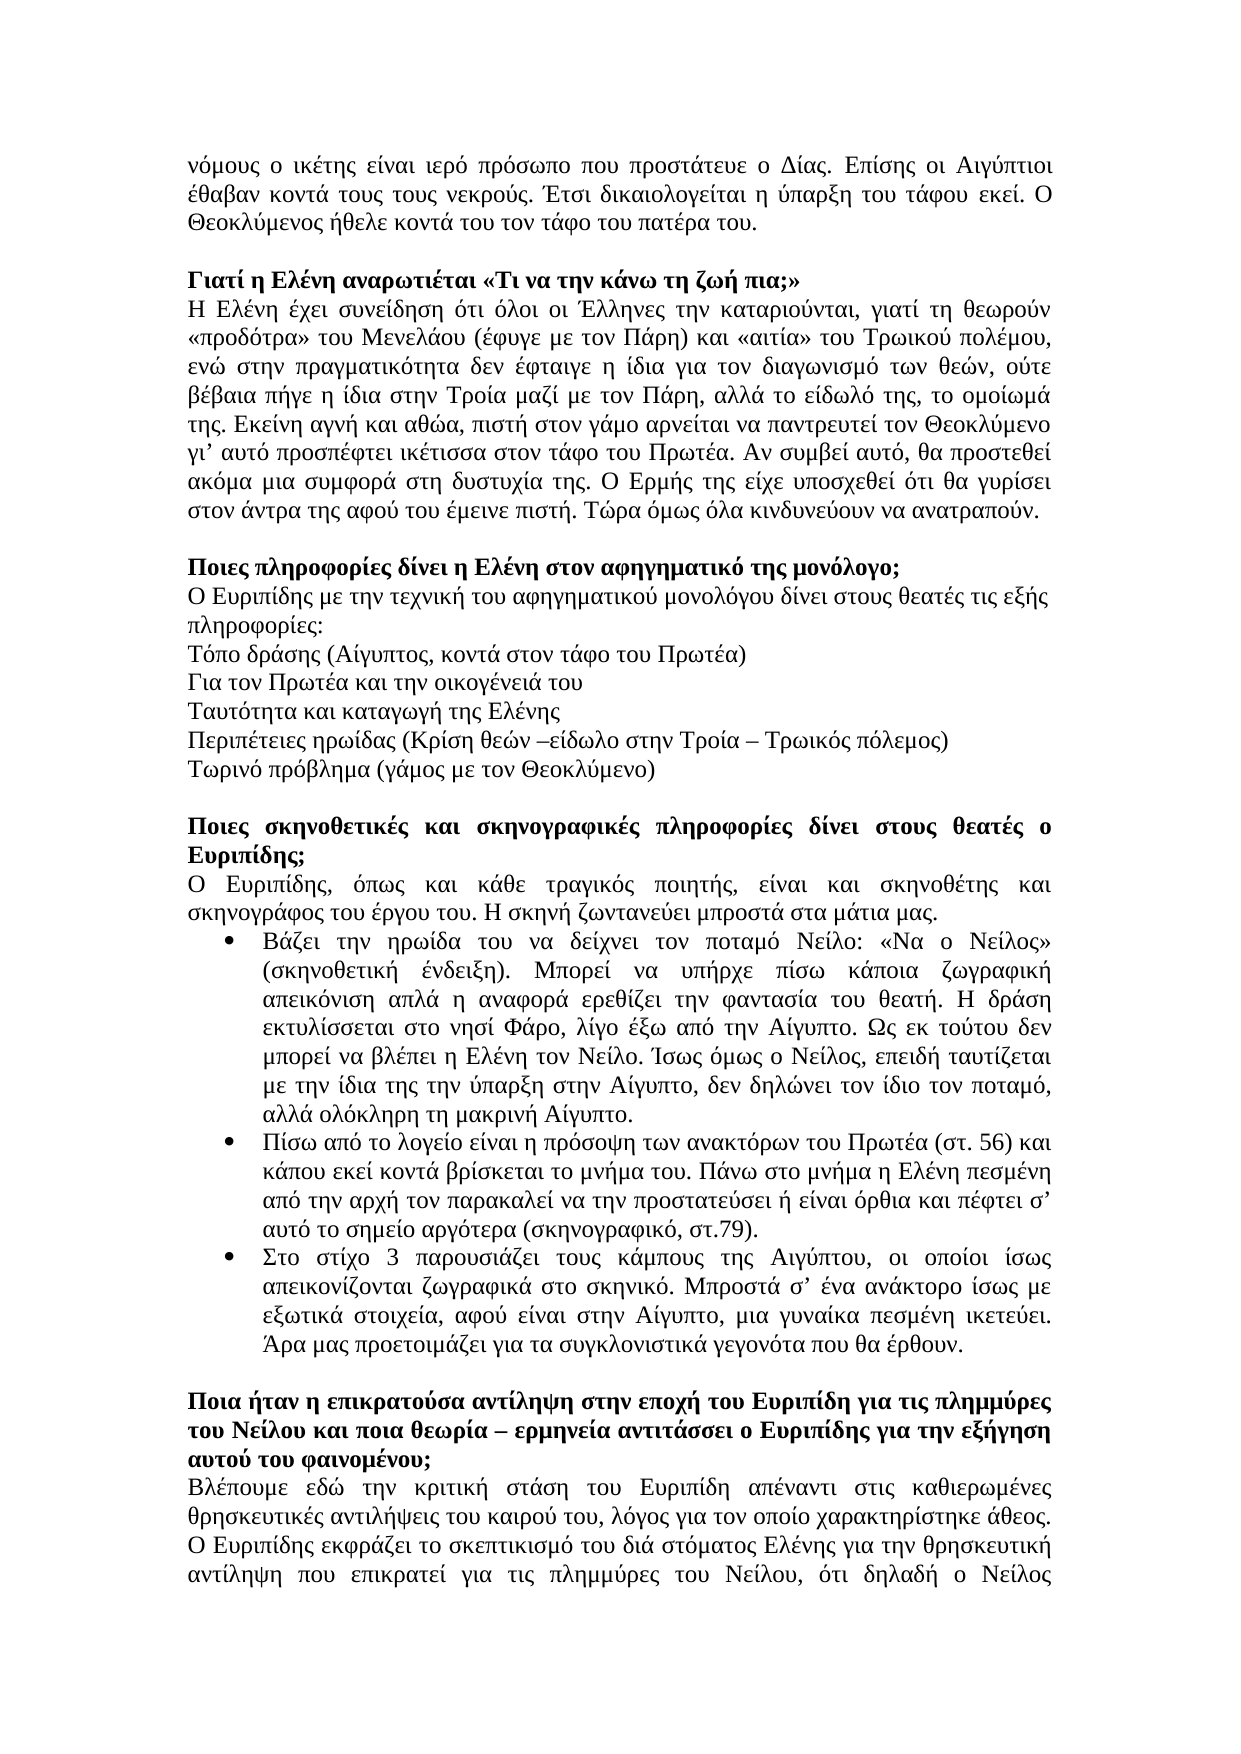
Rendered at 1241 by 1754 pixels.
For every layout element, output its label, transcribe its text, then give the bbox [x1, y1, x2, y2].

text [187, 1472, 1053, 1587]
list Στο στίχο 3 παρουσιάζει τους κάμπους της Αιγύπτου, οι οποίοι ίσως απεικονίζονται ζωγραφικά στο σκηνικό. Μπροστά σ’ ένα ανάκτορο ίσως με εξωτικά στοιχεία, αφού είναι στην Αίγυπτο, μια γυναίκα πεσμένη ικετεύει. Άρα μας προετοιμάζει για τα συγκλονιστικά γεγονότα που θα έρθουν. [225, 1242, 1053, 1357]
text Γιατί η Ελένη αναρωτιέται «Τι να την κάνω τη ζωή πια;» [187, 265, 1053, 294]
text Ο Ευριπίδης, όπως και κάθε τραγικός ποιητής, είναι και σκηνοθέτης και σκηνογράφος του έργου του. Η σκηνή ζωντανεύει μπροστά στα μάτια μας. [187, 869, 1053, 926]
text Ταυτότητα και καταγωγή της Ελένης [187, 696, 1053, 725]
text Τωρινό πρόβλημα (γάμος με τον Θεοκλύμενο) [187, 754, 1053, 782]
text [187, 150, 1053, 236]
text Ο Ευριπίδης με την τεχνική του αφηγηματικού μονολόγου δίνει στους θεατές τις εξής [187, 581, 1053, 610]
text πληροφορίες: [187, 610, 1053, 639]
text Η Ελένη έχει συνείδηση ότι όλοι οι Έλληνες την καταριούνται, γιατί τη θεωρούν «προδότρα» του Μενελάου (έφυγε με τον Πάρη) και «αιτία» του Τρωικού πολέμου, ενώ στην πραγματικότητα δεν έφταιγε η ίδια για τον διαγωνισμό των θεών, ούτε βέβαια πήγε η ίδια στην Τροία μαζί με τον Πάρη, αλλά το είδωλό της, το ομοίωμά της. Εκείνη αγνή και αθώα, πιστή στον γάμο αρνείται να παντρευτεί τον Θεοκλύμενο γι’ αυτό προσπέφτει ικέτισσα στον τάφο του Πρωτέα. Αν συμβεί αυτό, θα προστεθεί ακόμα μια συμφορά στη δυστυχία της. Ο Ερμής της είχε υποσχεθεί ότι θα γυρίσει στον άντρα της αφού του έμεινε πιστή. Τώρα όμως όλα κινδυνεύουν να ανατραπούν. [187, 294, 1053, 524]
text Ποιες πληροφορίες δίνει η Ελένη στον αφηγηματικό της μονόλογο; [187, 552, 1053, 581]
text Ποιες σκηνοθετικές και σκηνογραφικές πληροφορίες δίνει στους θεατές ο Ευριπίδης; [187, 811, 1053, 869]
text Περιπέτειες ηρωίδας (Κρίση θεών –είδωλο στην Τροία – Τρωικός πόλεμος) [187, 725, 1053, 754]
text Για τον Πρωτέα και την οικογένειά του [187, 667, 1053, 696]
list Πίσω από το λογείο είναι η πρόσοψη των ανακτόρων του Πρωτέα (στ. 56) και κάπου εκεί κοντά βρίσκεται το μνήμα του. Πάνω στο μνήμα η Ελένη πεσμένη από την αρχή τον παρακαλεί να την προστατεύσει ή είναι όρθια και πέφτει σ’ αυτό το σημείο αργότερα (σκηνογραφικό, στ.79). [225, 1127, 1053, 1242]
text Ποια ήταν η επικρατούσα αντίληψη στην εποχή του Ευριπίδη για τις πλημμύρες του Νείλου και ποια θεωρία – ερμηνεία αντιτάσσει ο Ευριπίδης για την εξήγηση αυτού του φαινομένου; [187, 1386, 1053, 1472]
list Βάζει την ηρωίδα του να δείχνει τον ποταμό Νείλο: «Να ο Νείλος» (σκηνοθετική ένδειξη). Μπορεί να υπήρχε πίσω κάποια ζωγραφική απεικόνιση απλά η αναφορά ερεθίζει την φαντασία του θεατή. Η δράση εκτυλίσσεται στο νησί Φάρο, λίγο έξω από την Αίγυπτο. Ως εκ τούτου δεν μπορεί να βλέπει η Ελένη τον Νείλο. Ίσως όμως ο Νείλος, επειδή ταυτίζεται με την ίδια της την ύπαρξη στην Αίγυπτο, δεν δηλώνει τον ίδιο τον ποταμό, αλλά ολόκληρη τη μακρινή Αίγυπτο. [225, 926, 1053, 1127]
text Τόπο δράσης (Αίγυπτος, κοντά στον τάφο του Πρωτέα) [187, 639, 1053, 667]
